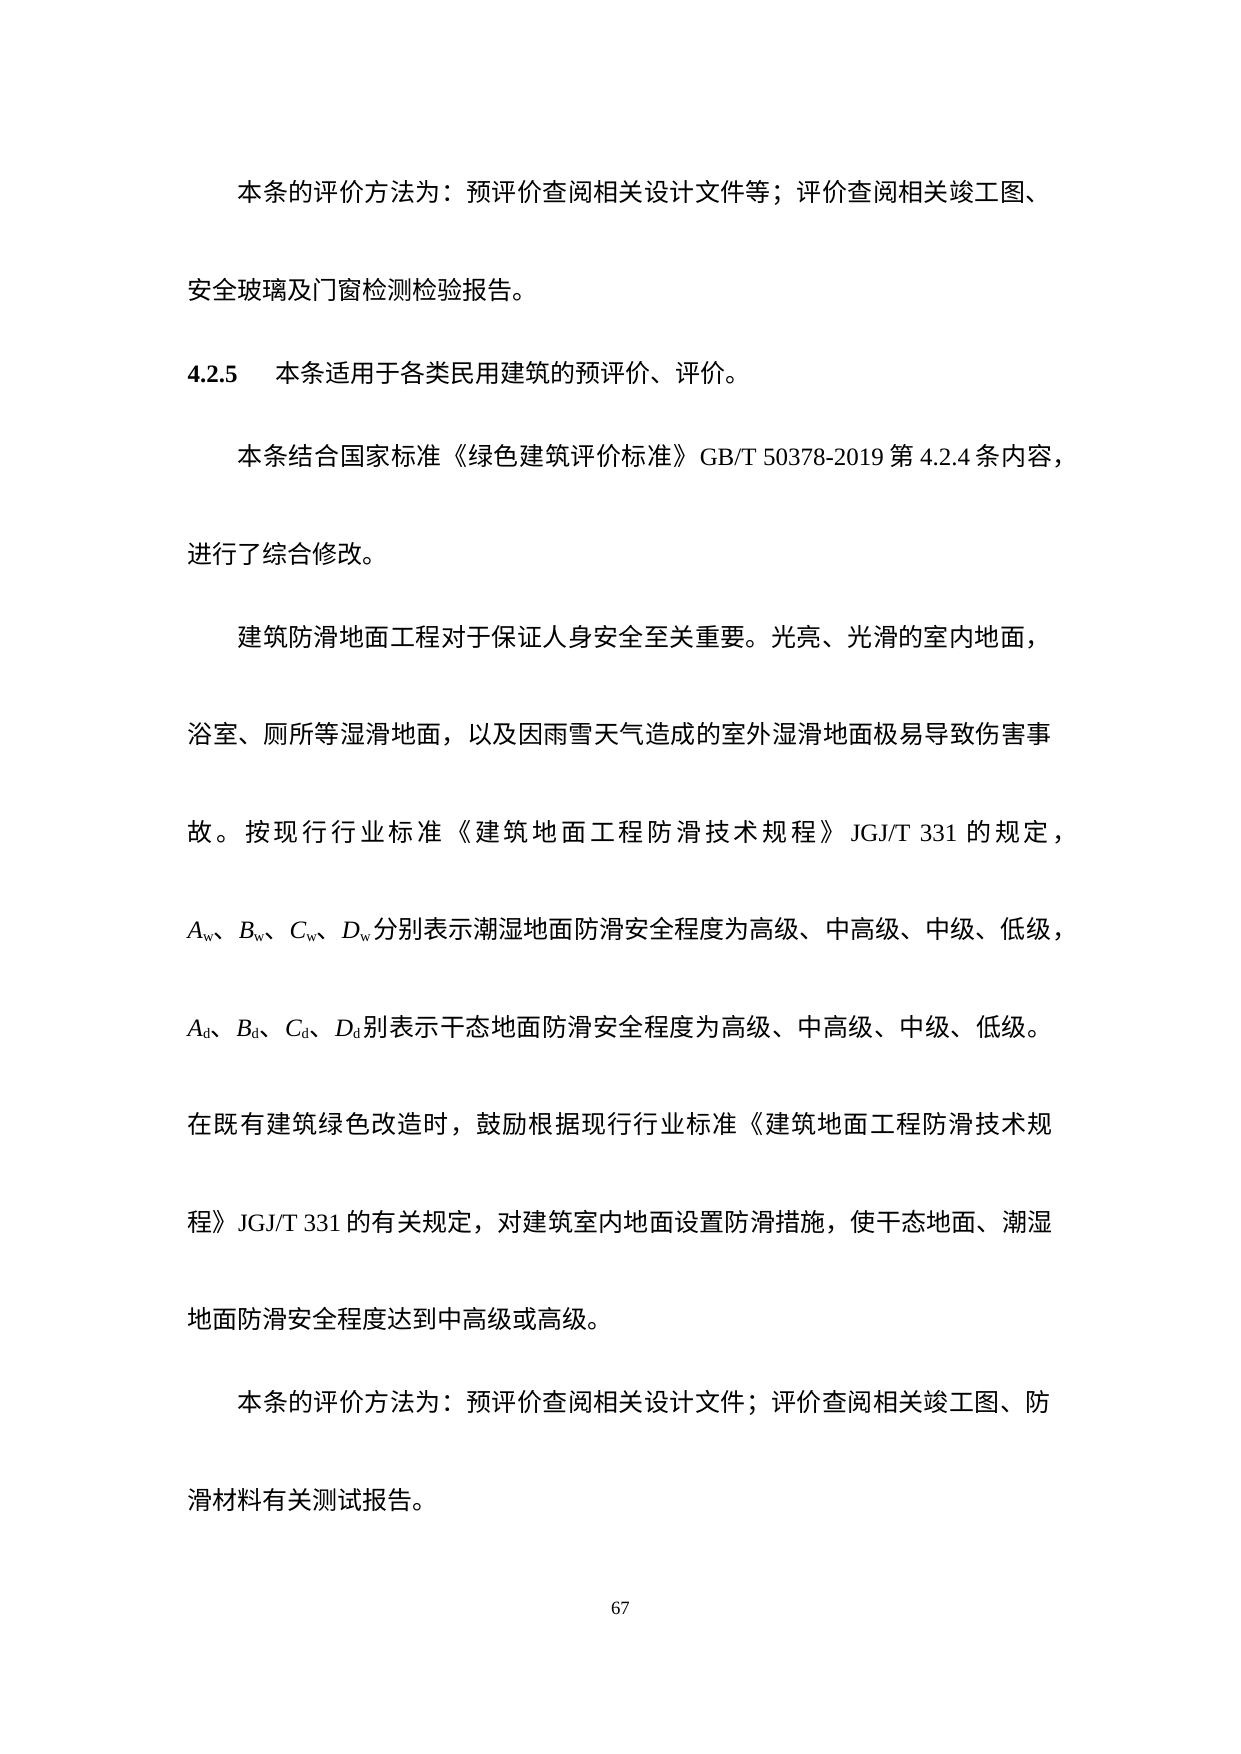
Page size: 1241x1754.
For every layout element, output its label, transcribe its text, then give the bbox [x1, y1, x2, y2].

list 本条适用于各类民用建筑的预评价、评价。 [187, 339, 1053, 404]
text 本条的评价方法为：预评价查阅相关设计文件等；评价查阅相关竣工图、安全玻璃及门窗检测检验报告。 [187, 158, 1053, 321]
text 本条结合国家标准《绿色建筑评价标准》GB/T 50378-2019第4.2.4条内容，进行了综合修改。 [187, 422, 1053, 585]
text 建筑防滑地面工程对于保证人身安全至关重要。光亮、光滑的室内地面，浴室、厕所等湿滑地面，以及因雨雪天气造成的室外湿滑地面极易导致伤害事故。按现行行业标准《建筑地面工程防滑技术规程》JGJ/T 331的规定，Aw、Bw、Cw、Dw分别表示潮湿地面防滑安全程度为高级、中高级、中级、低级，Ad、Bd、Cd、Dd别表示干态地面防滑安全程度为高级、中高级、中级、低级。在既有建筑绿色改造时，鼓励根据现行行业标准《建筑地面工程防滑技术规程》JGJ/T 331的有关规定，对建筑室内地面设置防滑措施，使干态地面、潮湿地面防滑安全程度达到中高级或高级。 [187, 603, 1053, 1350]
text 本条的评价方法为：预评价查阅相关设计文件；评价查阅相关竣工图、防滑材料有关测试报告。 [187, 1368, 1053, 1531]
